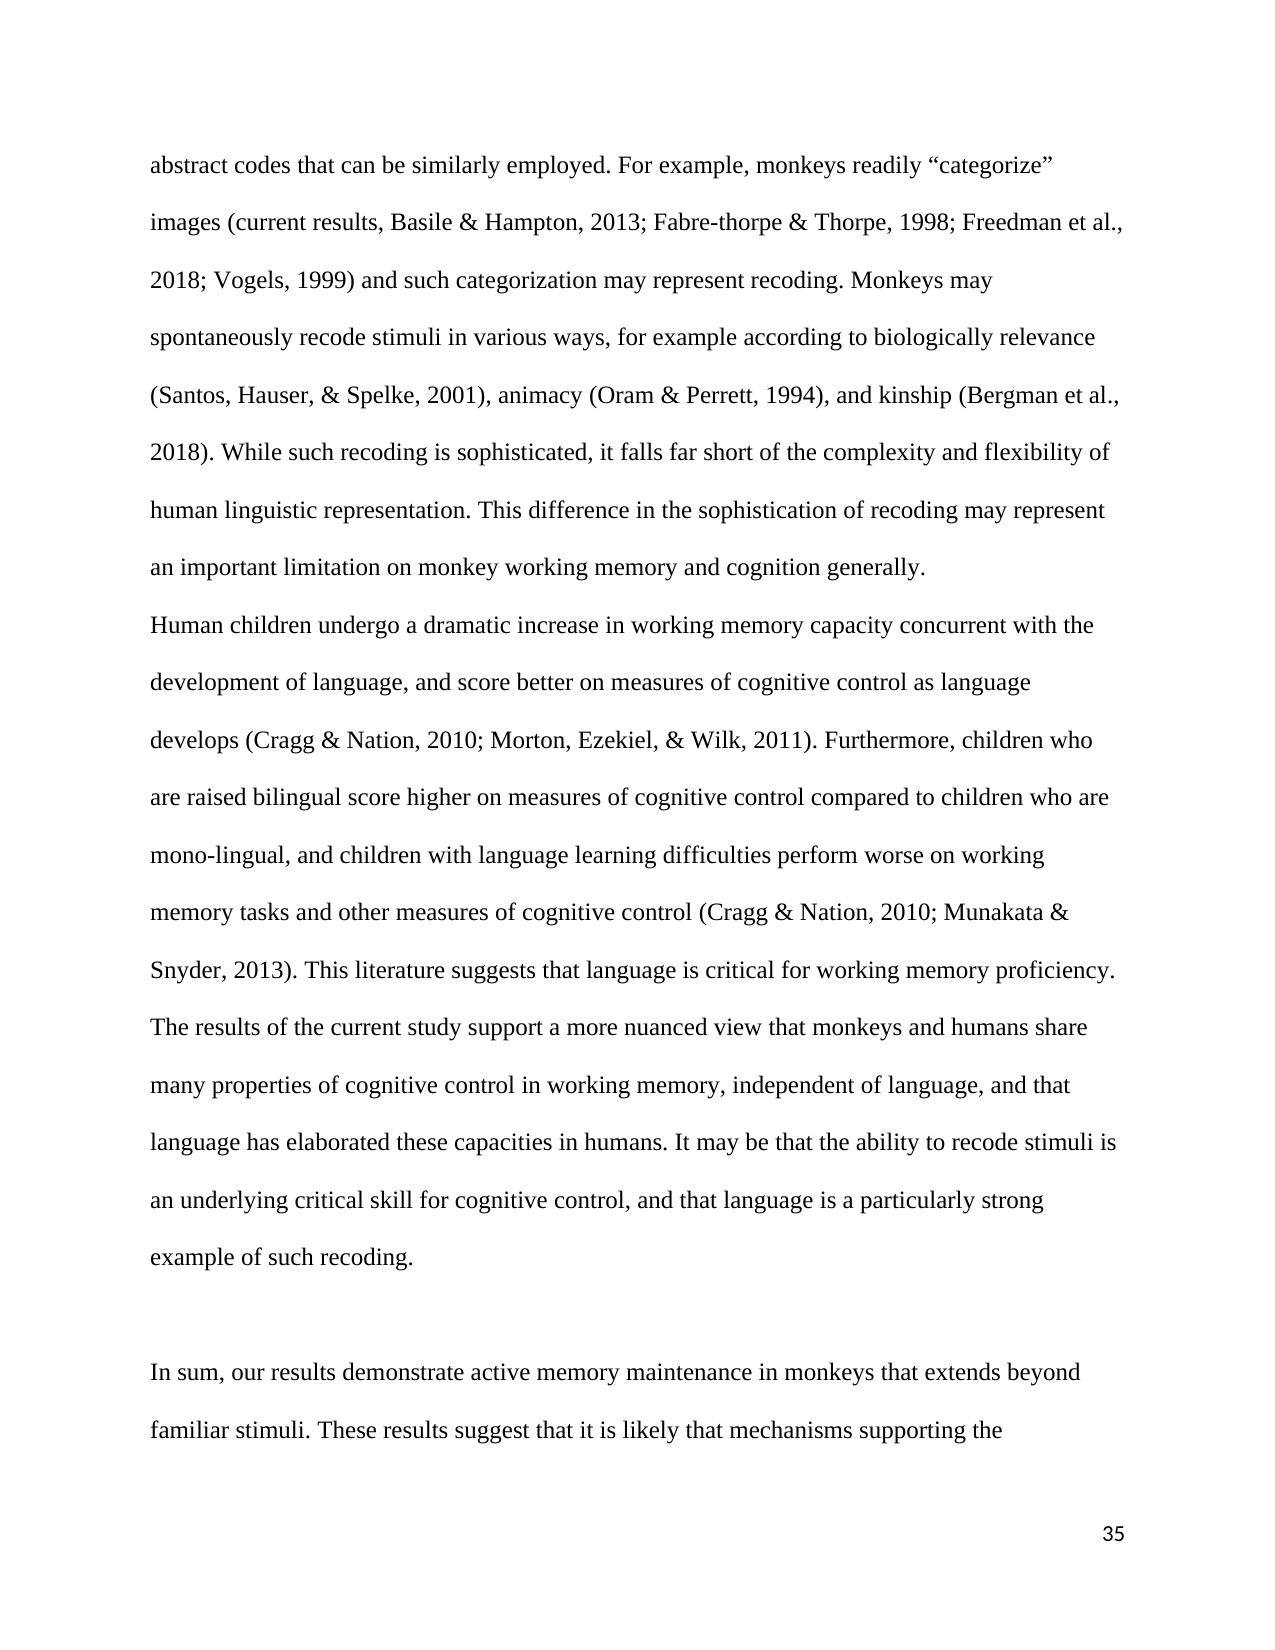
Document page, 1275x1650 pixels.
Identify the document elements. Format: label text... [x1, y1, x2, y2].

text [150, 1357, 1125, 1444]
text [150, 150, 1125, 581]
text Human children undergo a dramatic increase in working memory capacity concurrent with the development of language, and score better on measures of cognitive control as language develops (Cragg & Nation, 2010; Morton, Ezekiel, & Wilk, 2011). Furthermore, children who are raised bilingual score higher on measures of cognitive control compared to children who are mono-lingual, and children with language learning difficulties perform worse on working memory tasks and other measures of cognitive control (Cragg & Nation, 2010; Munakata & Snyder, 2013). This literature suggests that language is critical for working memory proficiency. The results of the current study support a more nuanced view that monkeys and humans share many properties of cognitive control in working memory, independent of language, and that language has elaborated these capacities in humans. It may be that the ability to recode stimuli is an underlying critical skill for cognitive control, and that language is a particularly strong example of such recoding. [150, 610, 1125, 1271]
